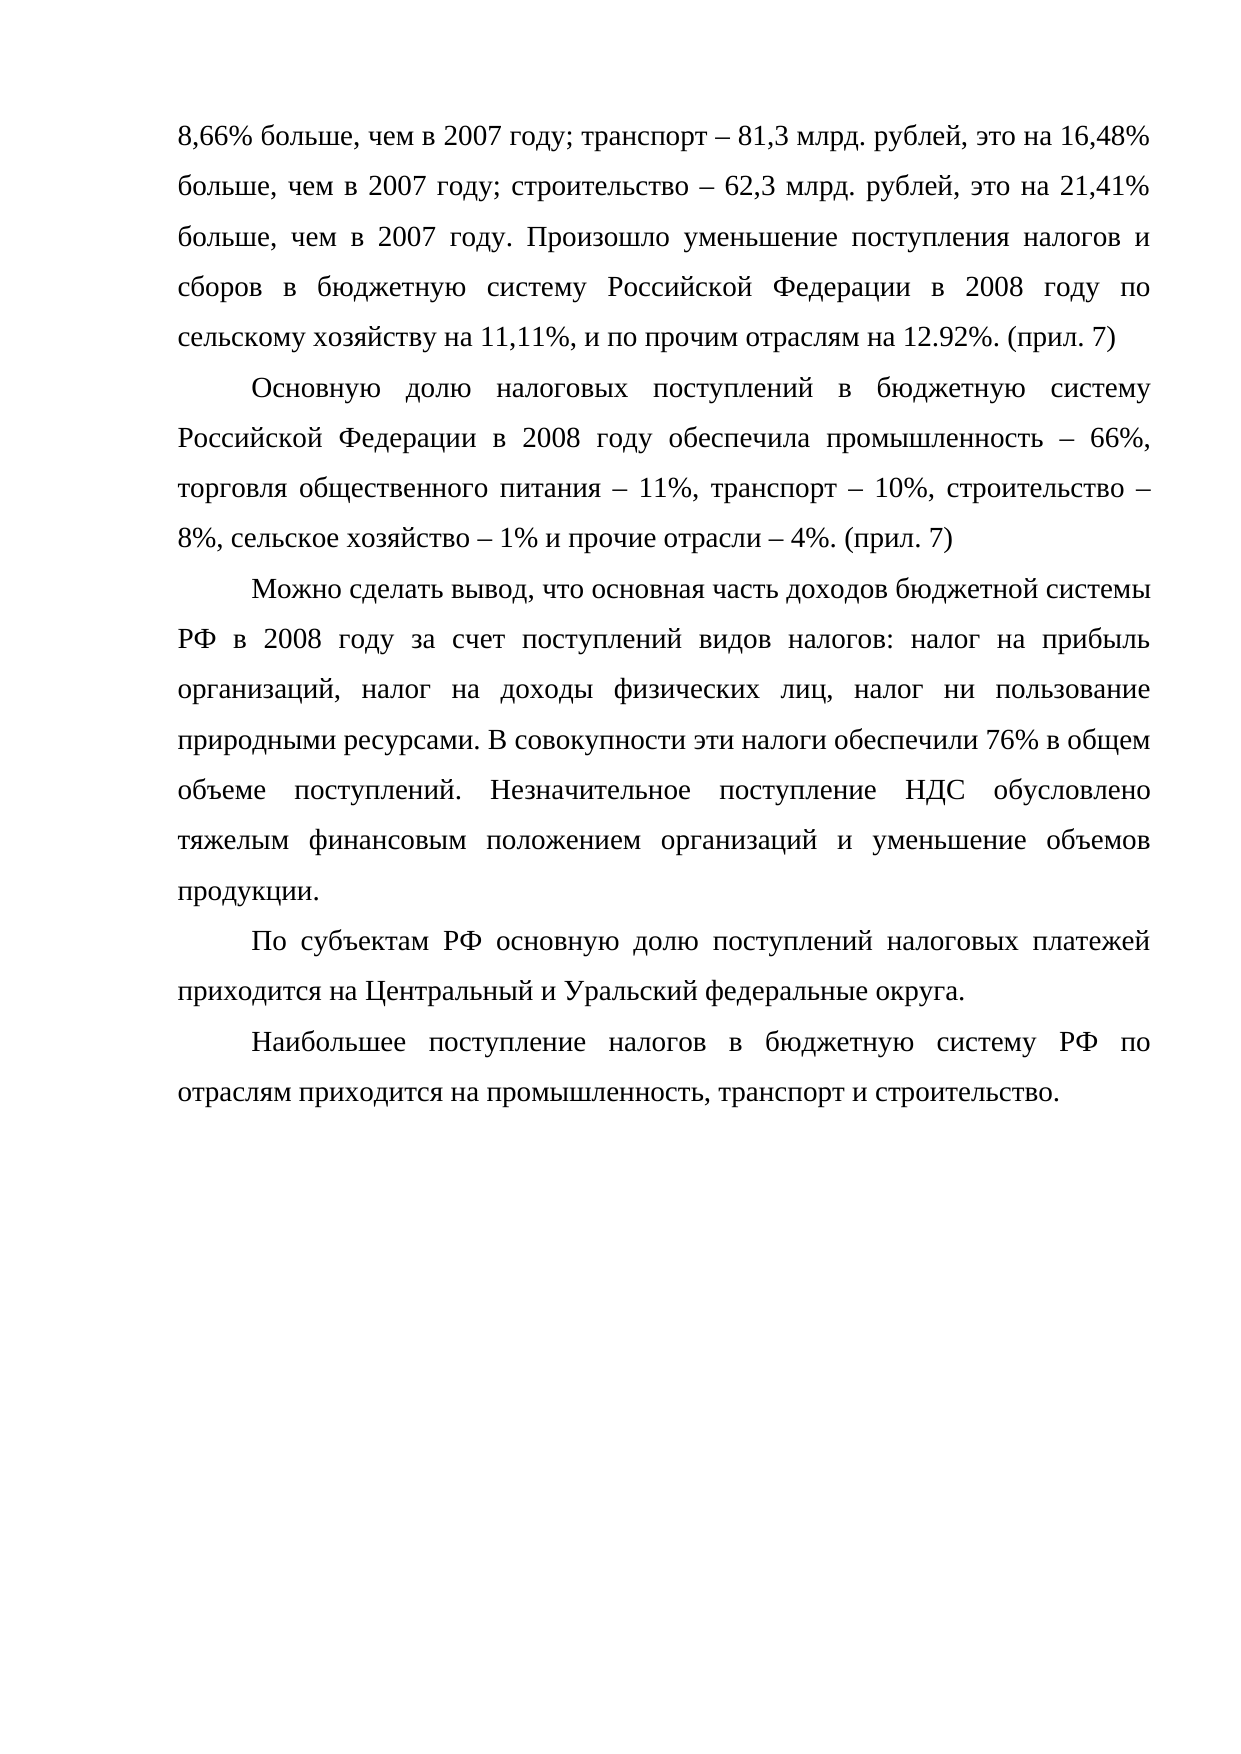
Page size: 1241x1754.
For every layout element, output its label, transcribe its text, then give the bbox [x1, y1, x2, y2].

text Основную долю налоговых поступлений в бюджетную систему Российской Федерации в 2008 году обеспечила промышленность – 66%, торговля общественного питания – 11%, транспорт – 10%, строительство – 8%, сельское хозяйство – 1% и прочие отрасли – 4%. (прил. 7) [177, 370, 1152, 554]
text Наибольшее поступление налогов в бюджетную систему РФ по отраслям приходится на промышленность, транспорт и строительство. [177, 1024, 1152, 1108]
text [177, 118, 1152, 353]
text Можно сделать вывод, что основная часть доходов бюджетной системы РФ в 2008 году за счет поступлений видов налогов: налог на прибыль организаций, налог на доходы физических лиц, налог ни пользование природными ресурсами. В совокупности эти налоги обеспечили 76% в общем объеме поступлений. Незначительное поступление НДС обусловлено тяжелым финансовым положением организаций и уменьшение объемов продукции. [177, 571, 1152, 906]
text По субъектам РФ основную долю поступлений налоговых платежей приходится на Центральный и Уральский федеральные округа. [177, 923, 1152, 1007]
